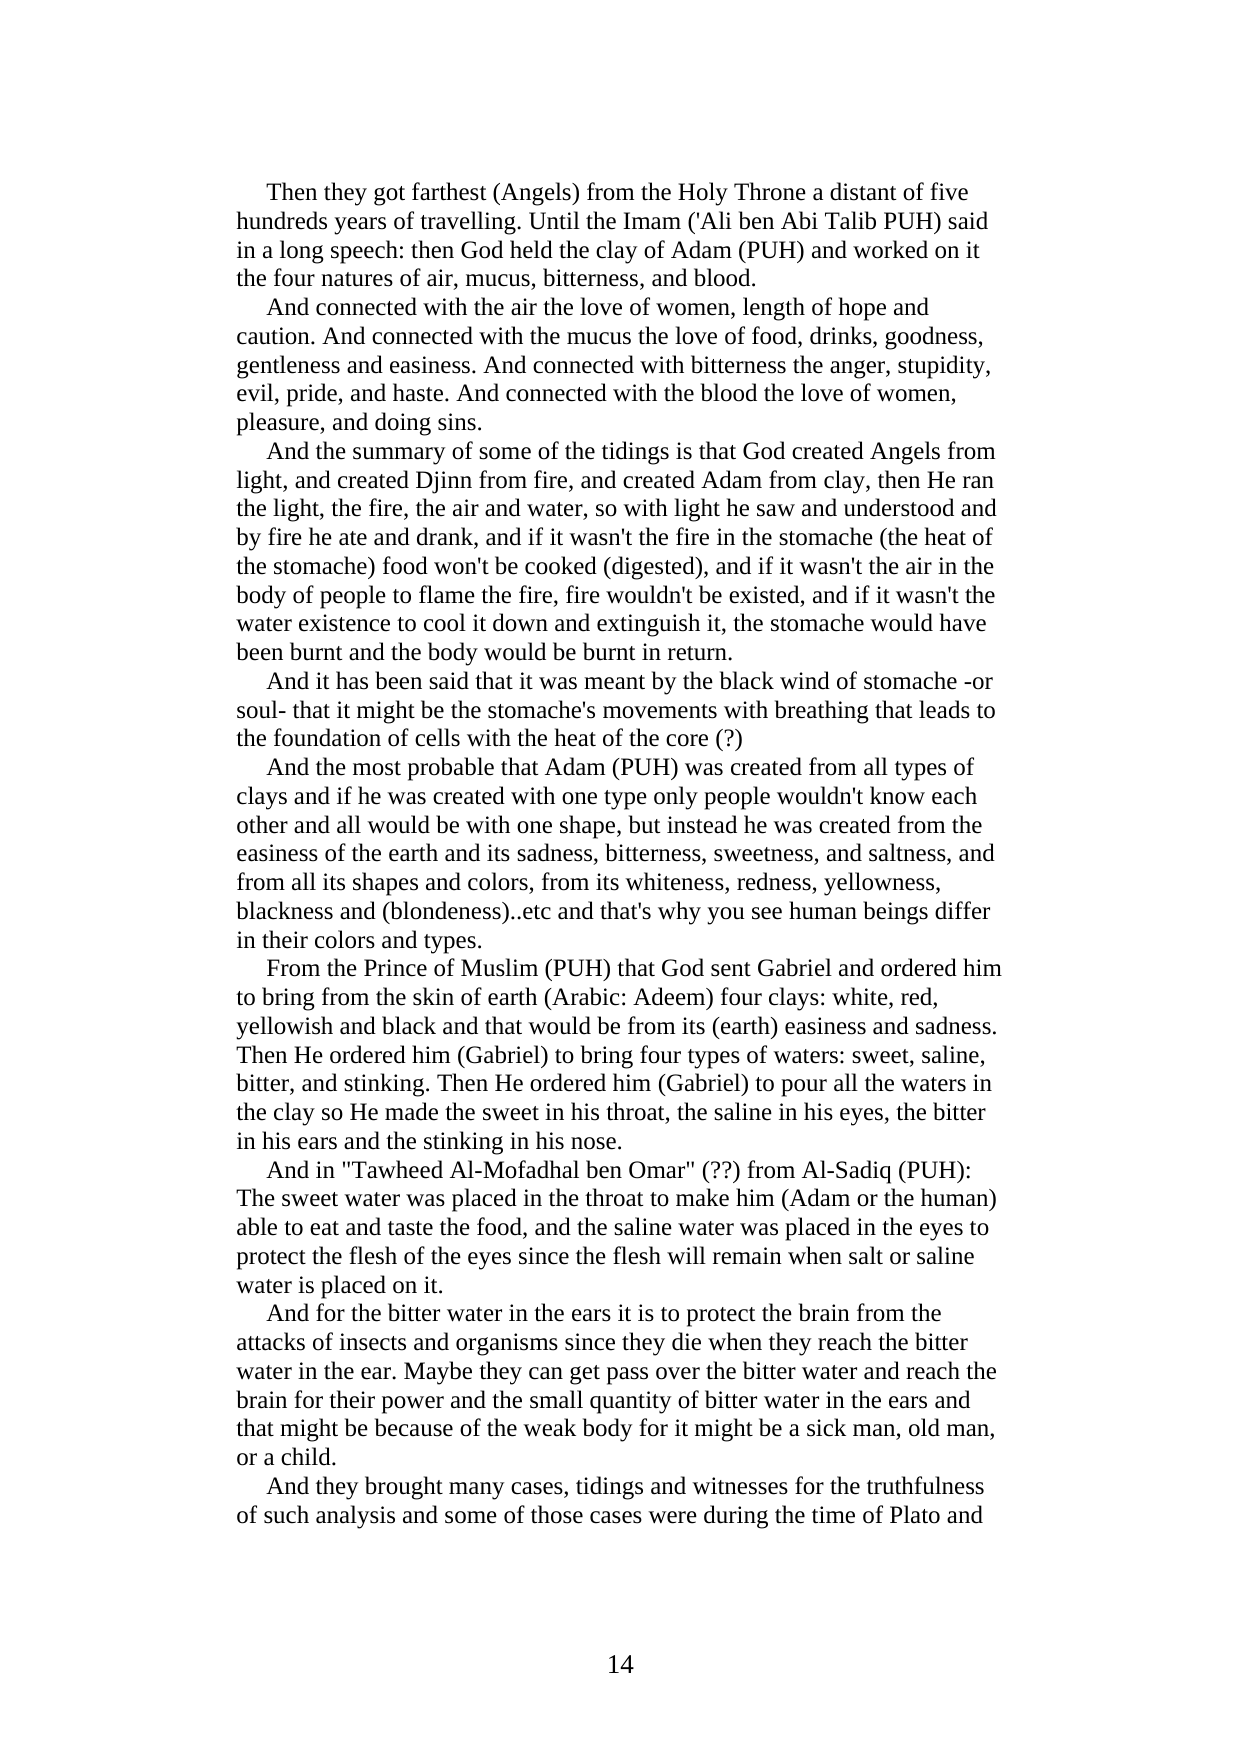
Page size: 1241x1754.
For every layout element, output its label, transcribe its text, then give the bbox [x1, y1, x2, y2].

text And in "Tawheed Al-Mofadhal ben Omar" (??) from Al-Sadiq (PUH): The sweet water was placed in the throat to make him (Adam or the human) able to eat and taste the food, and the saline water was placed in the eyes to protect the flesh of the eyes since the flesh will remain when salt or saline water is placed on it. [236, 1155, 1004, 1298]
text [236, 1471, 1004, 1528]
text And the most probable that Adam (PUH) was created from all types of clays and if he was created with one type only people wouldn't know each other and all would be with one shape, but instead he was created from the easiness of the earth and its sadness, bitterness, sweetness, and saltness, and from all its shapes and colors, from its whiteness, redness, yellowness, blackness and (blondeness)..etc and that's why you see human beings differ in their colors and types. [236, 752, 1004, 953]
text And connected with the air the love of women, length of hope and caution. And connected with the mucus the love of food, drinks, goodness, gentleness and easiness. And connected with bitterness the anger, stupidity, evil, pride, and haste. And connected with the blood the love of women, pleasure, and doing sins. [236, 292, 1004, 436]
text And it has been said that it was meant by the black wind of stomache -or soul- that it might be the stomache's movements with breathing that leads to the foundation of cells with the heat of the core (?) [236, 666, 1004, 752]
text Then they got farthest (Angels) from the Holy Throne a distant of five hundreds years of travelling. Until the Imam ('Ali ben Abi Talib PUH) said in a long speech: then God held the clay of Adam (PUH) and worked on it the four natures of air, mucus, bitterness, and blood. [236, 177, 1004, 292]
text From the Prince of Muslim (PUH) that God sent Gabriel and ordered him to bring from the skin of earth (Arabic: Adeem) four clays: white, red, yellowish and black and that would be from its (earth) easiness and sadness. Then He ordered him (Gabriel) to bring four types of waters: sweet, saline, bitter, and stinking. Then He ordered him (Gabriel) to pour all the waters in the clay so He made the sweet in his throat, the saline in his eyes, the bitter in his ears and the stinking in his nose. [236, 953, 1004, 1155]
text And for the bitter water in the ears it is to protect the brain from the attacks of insects and organisms since they die when they reach the bitter water in the ear. Maybe they can get pass over the bitter water and reach the brain for their power and the small quantity of bitter water in the ears and that might be because of the weak body for it might be a sick man, old man, or a child. [236, 1298, 1004, 1471]
text And the summary of some of the tidings is that God created Angels from light, and created Djinn from fire, and created Adam from clay, then He ran the light, the fire, the air and water, so with light he saw and understood and by fire he ate and drank, and if it wasn't the fire in the stomache (the heat of the stomache) food won't be cooked (digested), and if it wasn't the air in the body of people to flame the fire, fire wouldn't be existed, and if it wasn't the water existence to cool it down and extinguish it, the stomache would have been burnt and the body would be burnt in return. [236, 436, 1004, 666]
